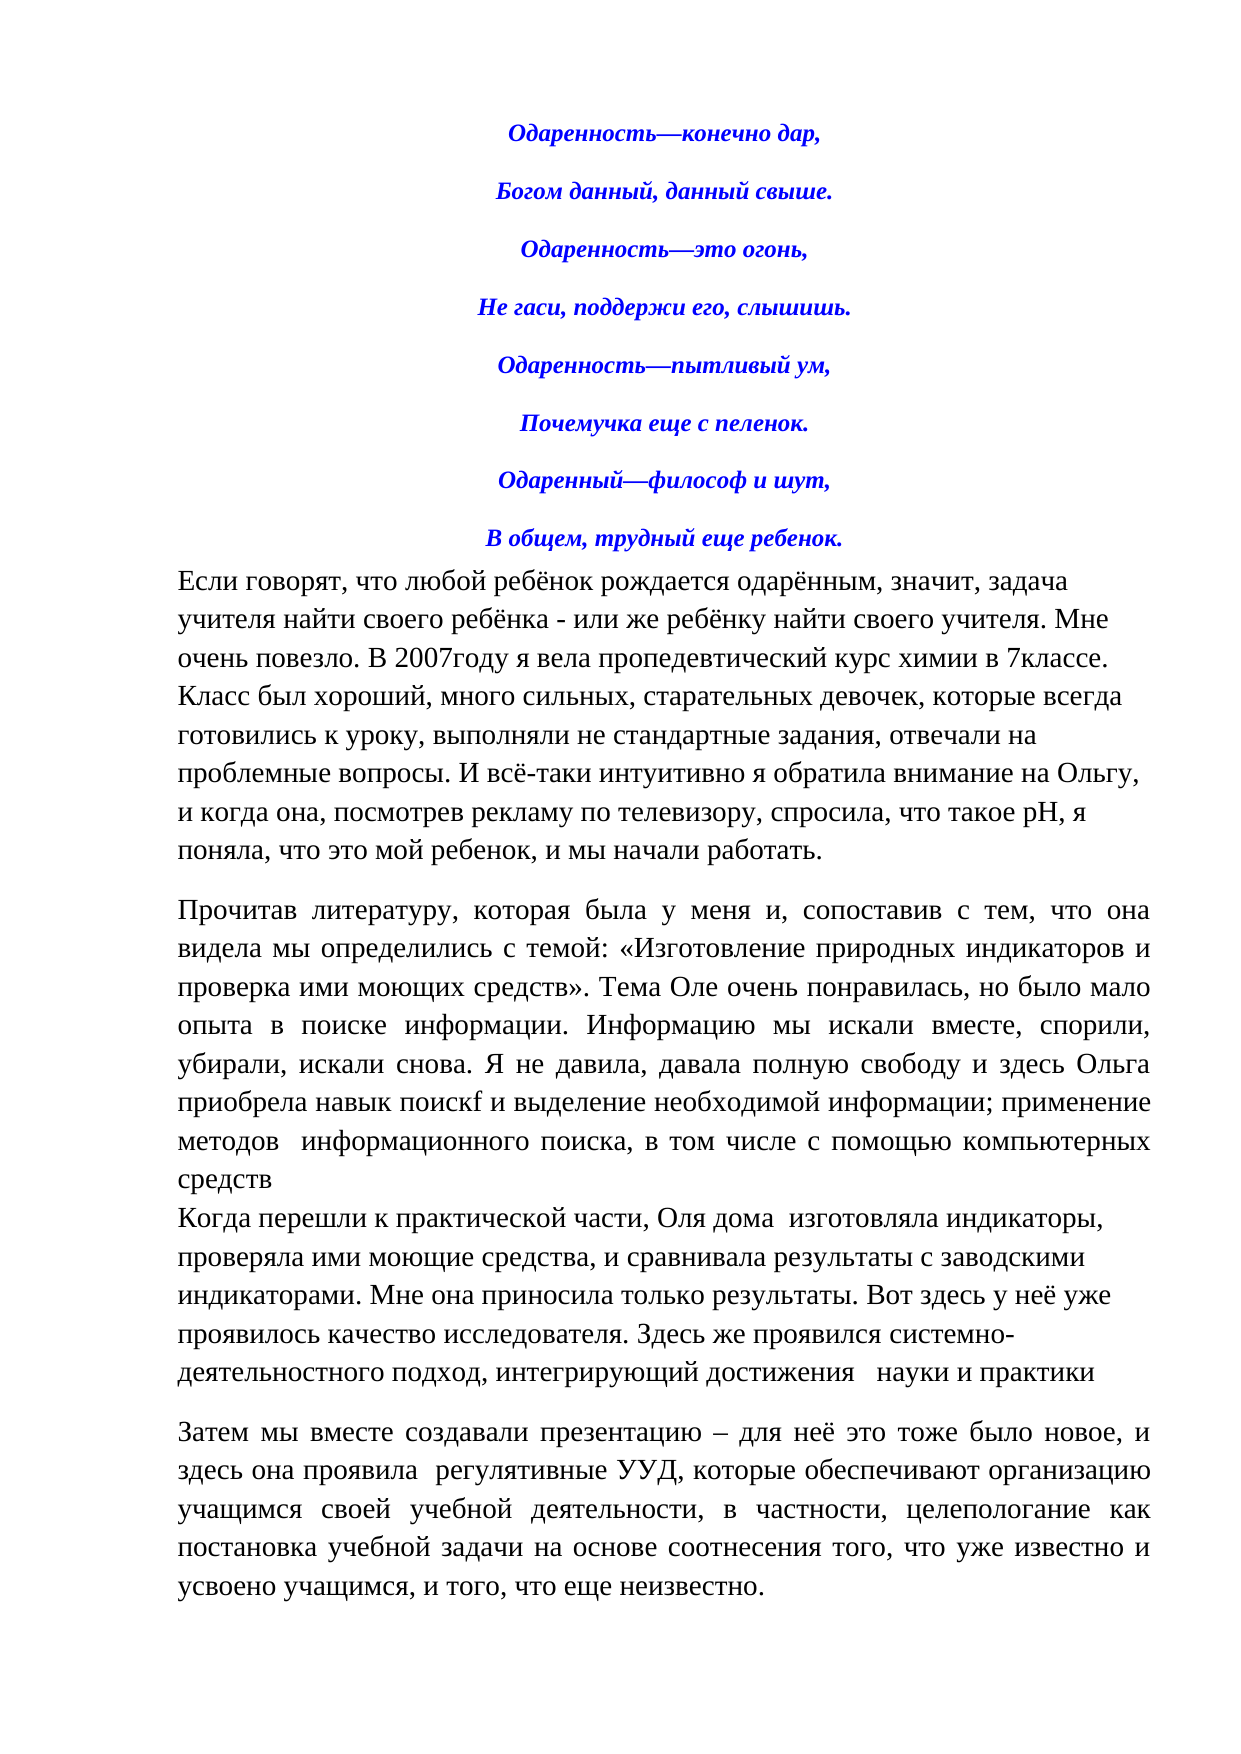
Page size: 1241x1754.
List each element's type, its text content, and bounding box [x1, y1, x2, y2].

text Когда перешли к практической части, Оля дома изготовляла индикаторы, проверяла ими моющие средства, и сравнивала результаты с заводскими индикаторами. Мне она приносила только результаты. Вот здесь у неё уже проявилось качество исследователя. Здесь же проявился системно-деятельностного подход, интегрирующий достижения науки и практики [177, 1200, 1152, 1388]
text Одаренность—это огонь, [177, 234, 1152, 263]
text Если говорят, что любой ребёнок рождается одарённым, значит, задача учителя найти своего ребёнка - или же ребёнку найти своего учителя. Мне очень повезло. В 2007году я вела пропедевтический курс химии в 7классе. Класс был хороший, много сильных, старательных девочек, которые всегда готовились к уроку, выполняли не стандартные задания, отвечали на проблемные вопросы. И всё-таки интуитивно я обратила внимание на Ольгу, и когда она, посмотрев рекламу по телевизору, спросила, что такое рН, я поняла, что это мой ребенок, и мы начали работать. [177, 563, 1152, 866]
text Почемучка еще с пеленок. [177, 408, 1152, 436]
text Одаренность—конечно дар, [177, 118, 1152, 147]
text Затем мы вместе создавали презентацию – для неё это тоже было новое, и здесь она проявила регулятивные УУД, которые обеспечивают организацию учащимся своей учебной деятельности, в частности, целепологание как постановка учебной задачи на основе соотнесения того, что уже известно и усвоено учащимся, и того, что еще неизвестно. [177, 1414, 1152, 1601]
text Прочитав литературу, которая была у меня и, сопоставив с тем, что она видела мы определились с темой: «Изготовление природных индикаторов и проверка ими моющих средств». Тема Оле очень понравилась, но было мало опыта в поиске информации. Информацию мы искали вместе, спорили, убирали, искали снова. Я не давила, давала полную свободу и здесь Ольга приобрела навык поискf и выделение необходимой информации; применение методов информационного поиска, в том числе с помощью компьютерных средств [177, 892, 1152, 1195]
text В общем, трудный еще ребенок. [177, 523, 1152, 552]
text Одаренный—философ и шут, [177, 466, 1152, 494]
text Одаренность—пытливый ум, [177, 350, 1152, 378]
text Не гаси, поддержи его, слышишь. [177, 292, 1152, 321]
text Богом данный, данный свыше. [177, 176, 1152, 205]
